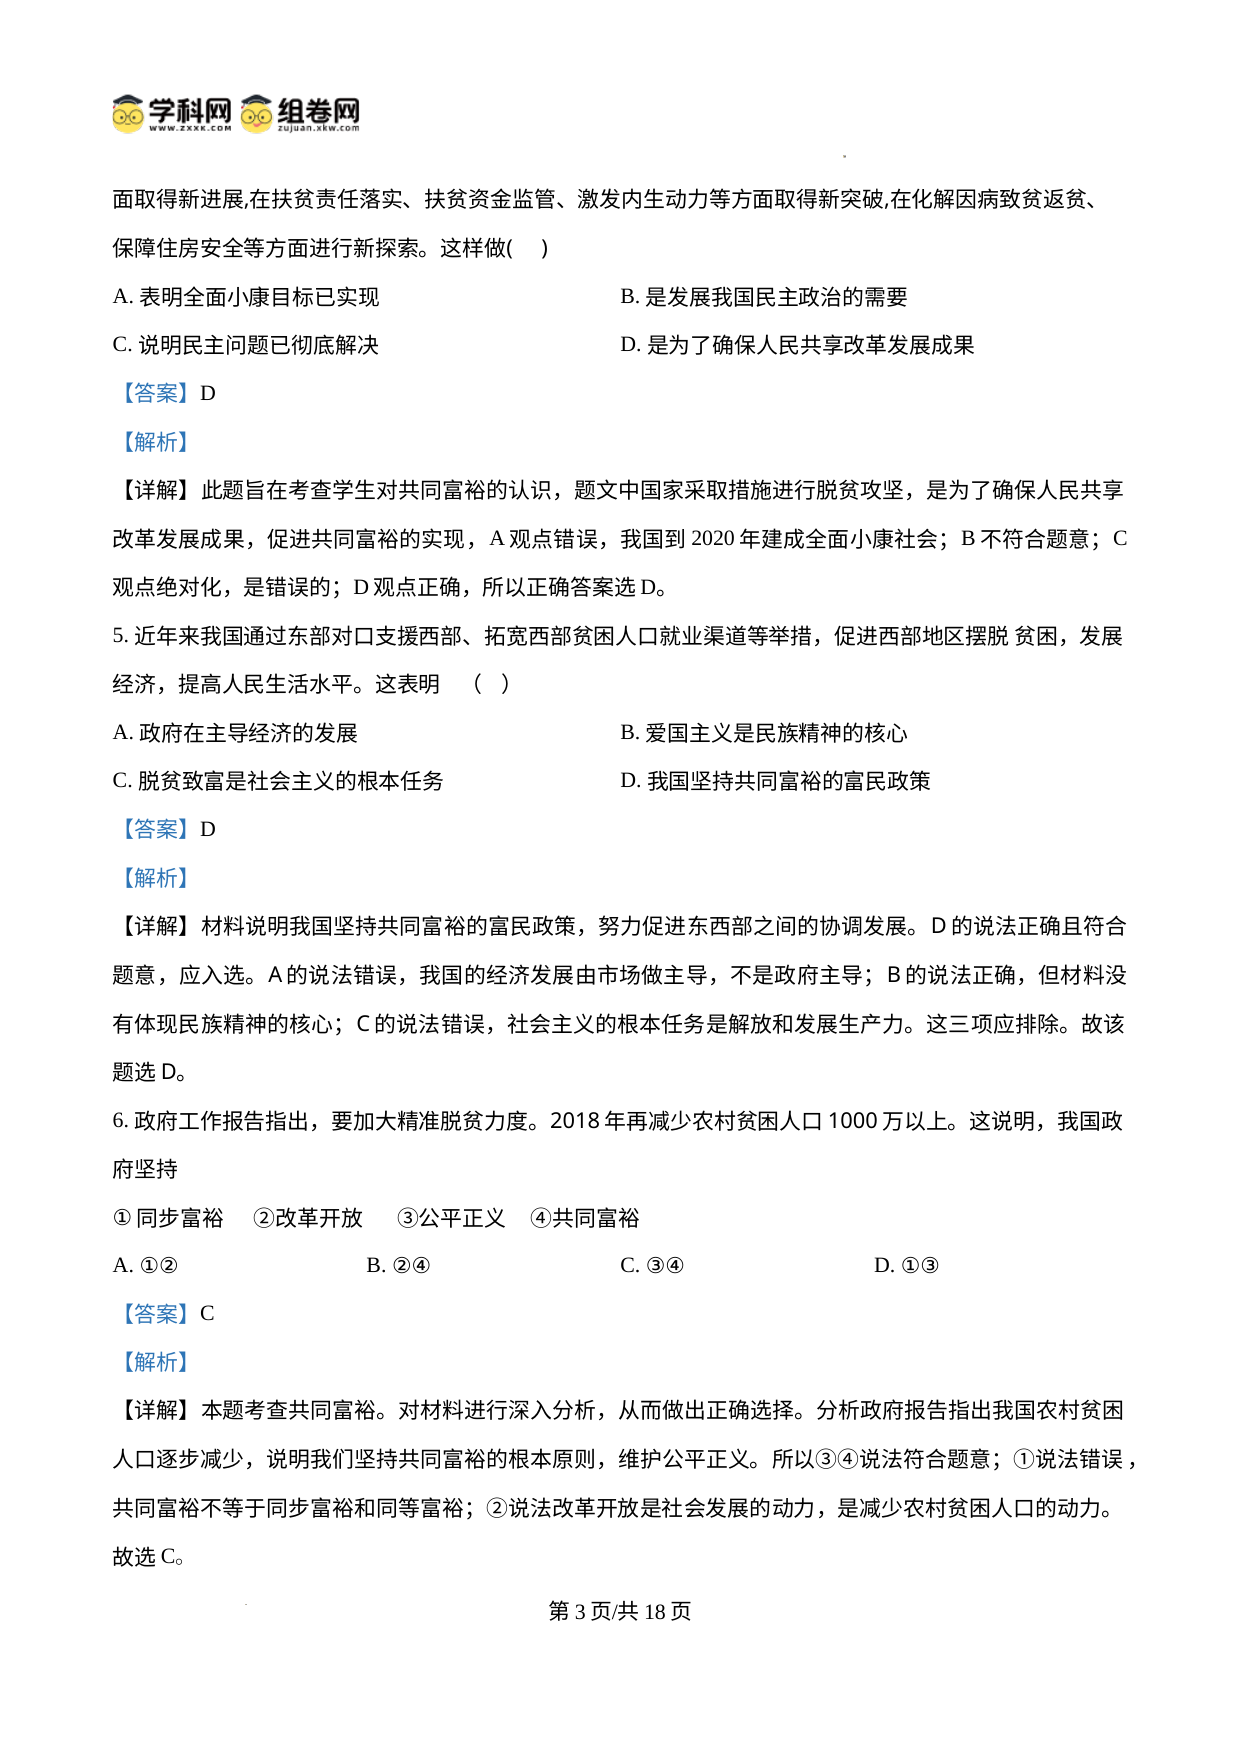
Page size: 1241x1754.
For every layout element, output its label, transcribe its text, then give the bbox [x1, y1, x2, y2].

picture [240, 90, 360, 138]
text 【详解】此题旨在考查学生对共同富裕的认识，题文中国家采取措施进行脱贫攻坚，是为了确保人民共享改革发展成果，促进共同富裕的实现，A观点错误，我国到2020年建成全面小康社会；B不符合题意；C观点绝对化，是错误的；D观点正确，所以正确答案选D。 [112, 472, 1128, 602]
text A. 表明全面小康目标已实现 B. 是发展我国民主政治的需要 [112, 279, 1128, 312]
text 6. 政府工作报告指出，要加大精准脱贫力度。2018年再减少农村贫困人口1000万以上。这说明，我国政府坚持 [112, 1103, 1128, 1184]
text A. ①② B. ②④ C. ③④ D. ①③ [112, 1249, 1128, 1281]
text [112, 182, 1123, 263]
text 【答案】C [112, 1296, 1128, 1329]
text C. 脱贫致富是社会主义的根本任务 D. 我国坚持共同富裕的富民政策 [112, 764, 1128, 796]
text 【解析】 [112, 424, 1128, 457]
text 【详解】本题考查共同富裕。对材料进行深入分析，从而做出正确选择。分析政府报告指出我国农村贫困人口逐步减少，说明我们坚持共同富裕的根本原则，维护公平正义。所以③④说法符合题意；①说法错误，共同富裕不等于同步富裕和同等富裕；②说法改革开放是社会发展的动力，是减少农村贫困人口的动力。故选C。 [112, 1393, 1128, 1572]
text 【解析】 [112, 1344, 1128, 1377]
text 5. 近年来我国通过东部对口支援西部、拓宽西部贫困人口就业渠道等举措，促进西部地区摆脱 贫困，发展经济，提高人民生活水平。这表明 （ ） [112, 618, 1128, 699]
picture [112, 90, 231, 138]
text 【解析】 [112, 860, 1128, 893]
text 【详解】材料说明我国坚持共同富裕的富民政策，努力促进东西部之间的协调发展。D的说法正确且符合题意，应入选。A的说法错误，我国的经济发展由市场做主导，不是政府主导；B的说法正确，但材料没有体现民族精神的核心；C的说法错误，社会主义的根本任务是解放和发展生产力。这三项应排除。故该题选D。 [112, 909, 1128, 1087]
text ①同步富裕 ②改革开放 ③公平正义 ④共同富裕 [112, 1200, 1128, 1233]
text A. 政府在主导经济的发展 B. 爱国主义是民族精神的核心 [112, 715, 1128, 748]
text 【答案】D [112, 376, 1128, 408]
text 【答案】D [112, 812, 1128, 844]
text C. 说明民主问题已彻底解决 D. 是为了确保人民共享改革发展成果 [112, 327, 1128, 360]
